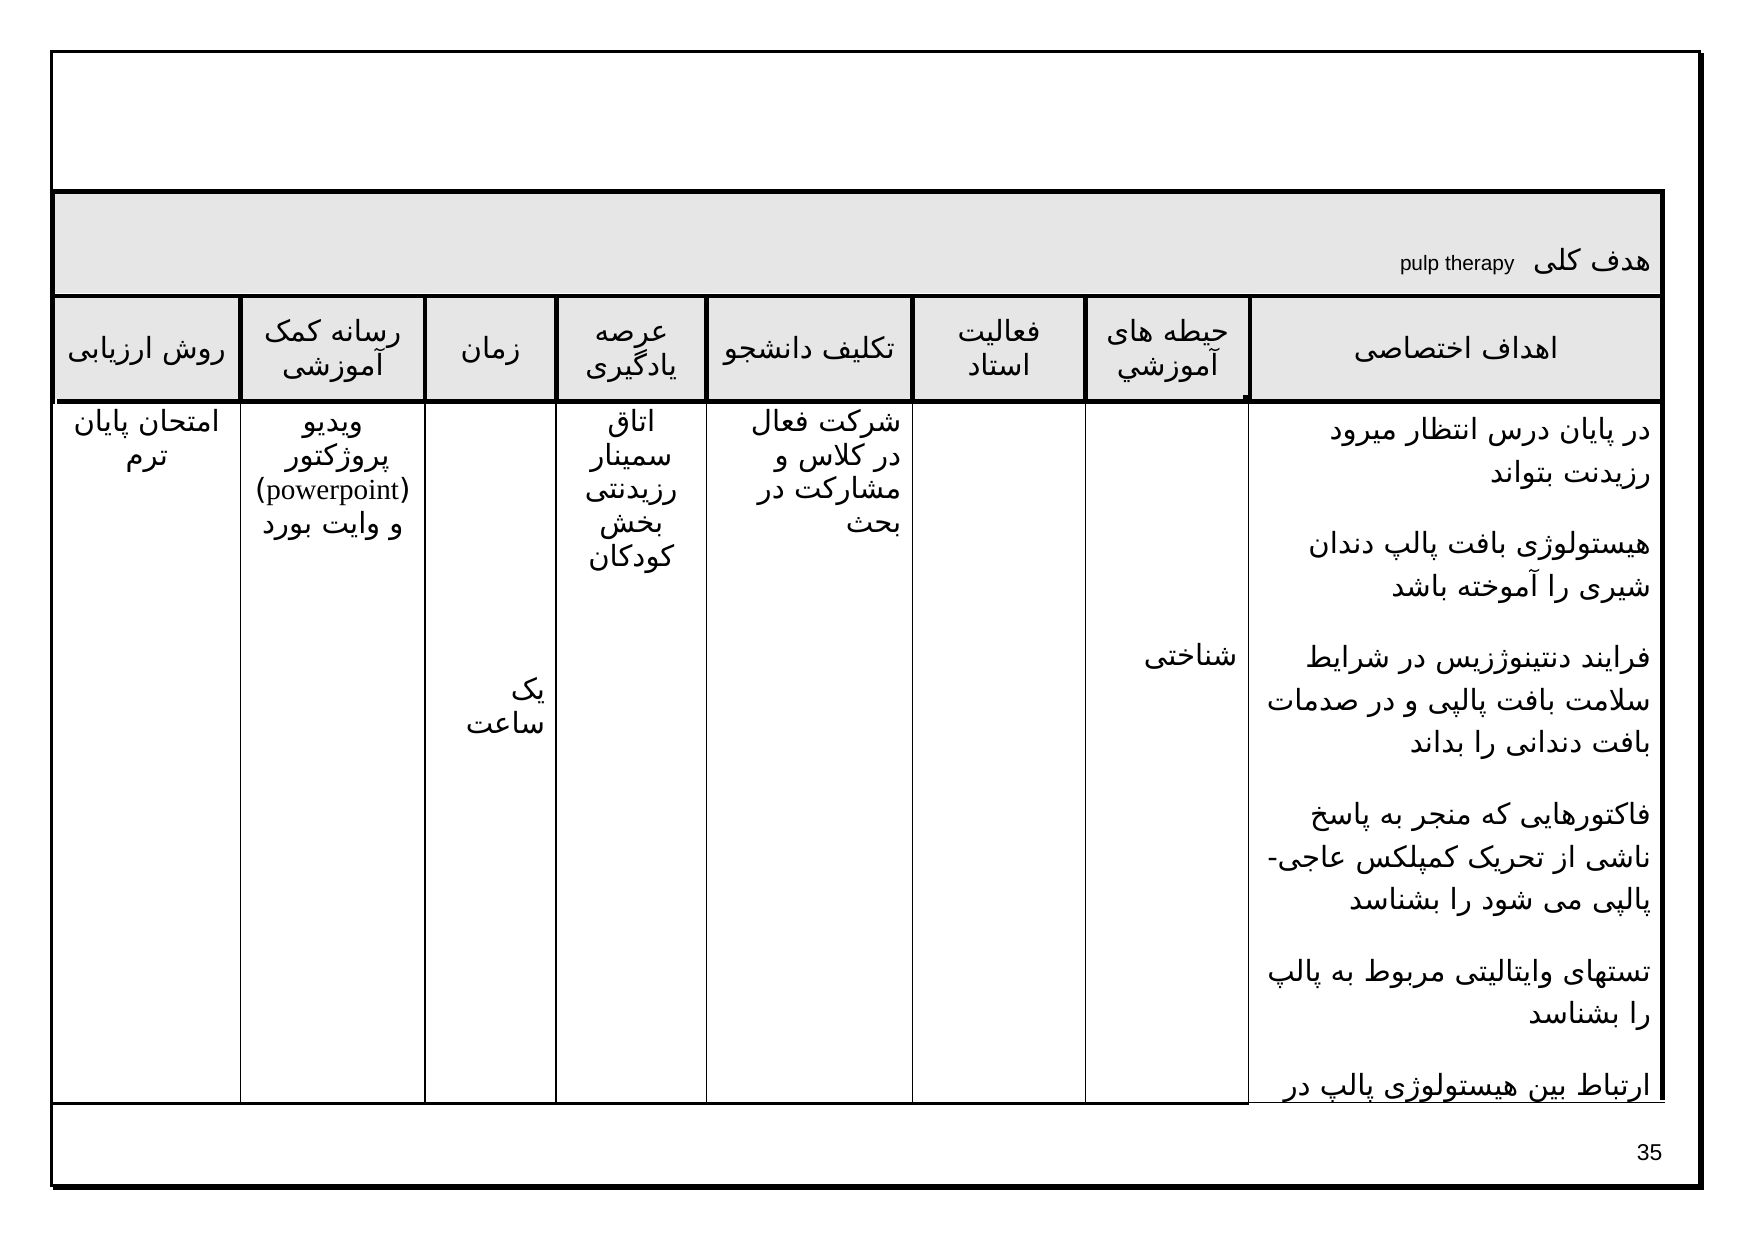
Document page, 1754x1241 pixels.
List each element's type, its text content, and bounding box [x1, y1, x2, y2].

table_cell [1249, 404, 1662, 1102]
table_cell یک ساعت [426, 404, 555, 1102]
table_cell [913, 404, 1085, 1102]
table_header هدف کلی pulp therapy [55, 194, 1660, 293]
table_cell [241, 404, 424, 1102]
table_cell روش ارزیابی [55, 298, 238, 399]
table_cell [557, 404, 706, 1102]
table_cell فعالیت استاد [915, 298, 1083, 399]
table_cell شناختی [1086, 404, 1248, 1102]
table_cell رسانه کمک آموزشی [243, 298, 423, 399]
table_cell تكليف دانشجو [709, 298, 910, 399]
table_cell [707, 404, 912, 1102]
table_cell امتحان پایان ترم [53, 399, 240, 1102]
table_cell زمان [427, 298, 554, 399]
table_cell عرصه یادگیری [559, 298, 704, 399]
table_cell حیطه های آموزشي [1088, 298, 1248, 399]
table_cell اهداف اختصاصی [1252, 298, 1660, 399]
